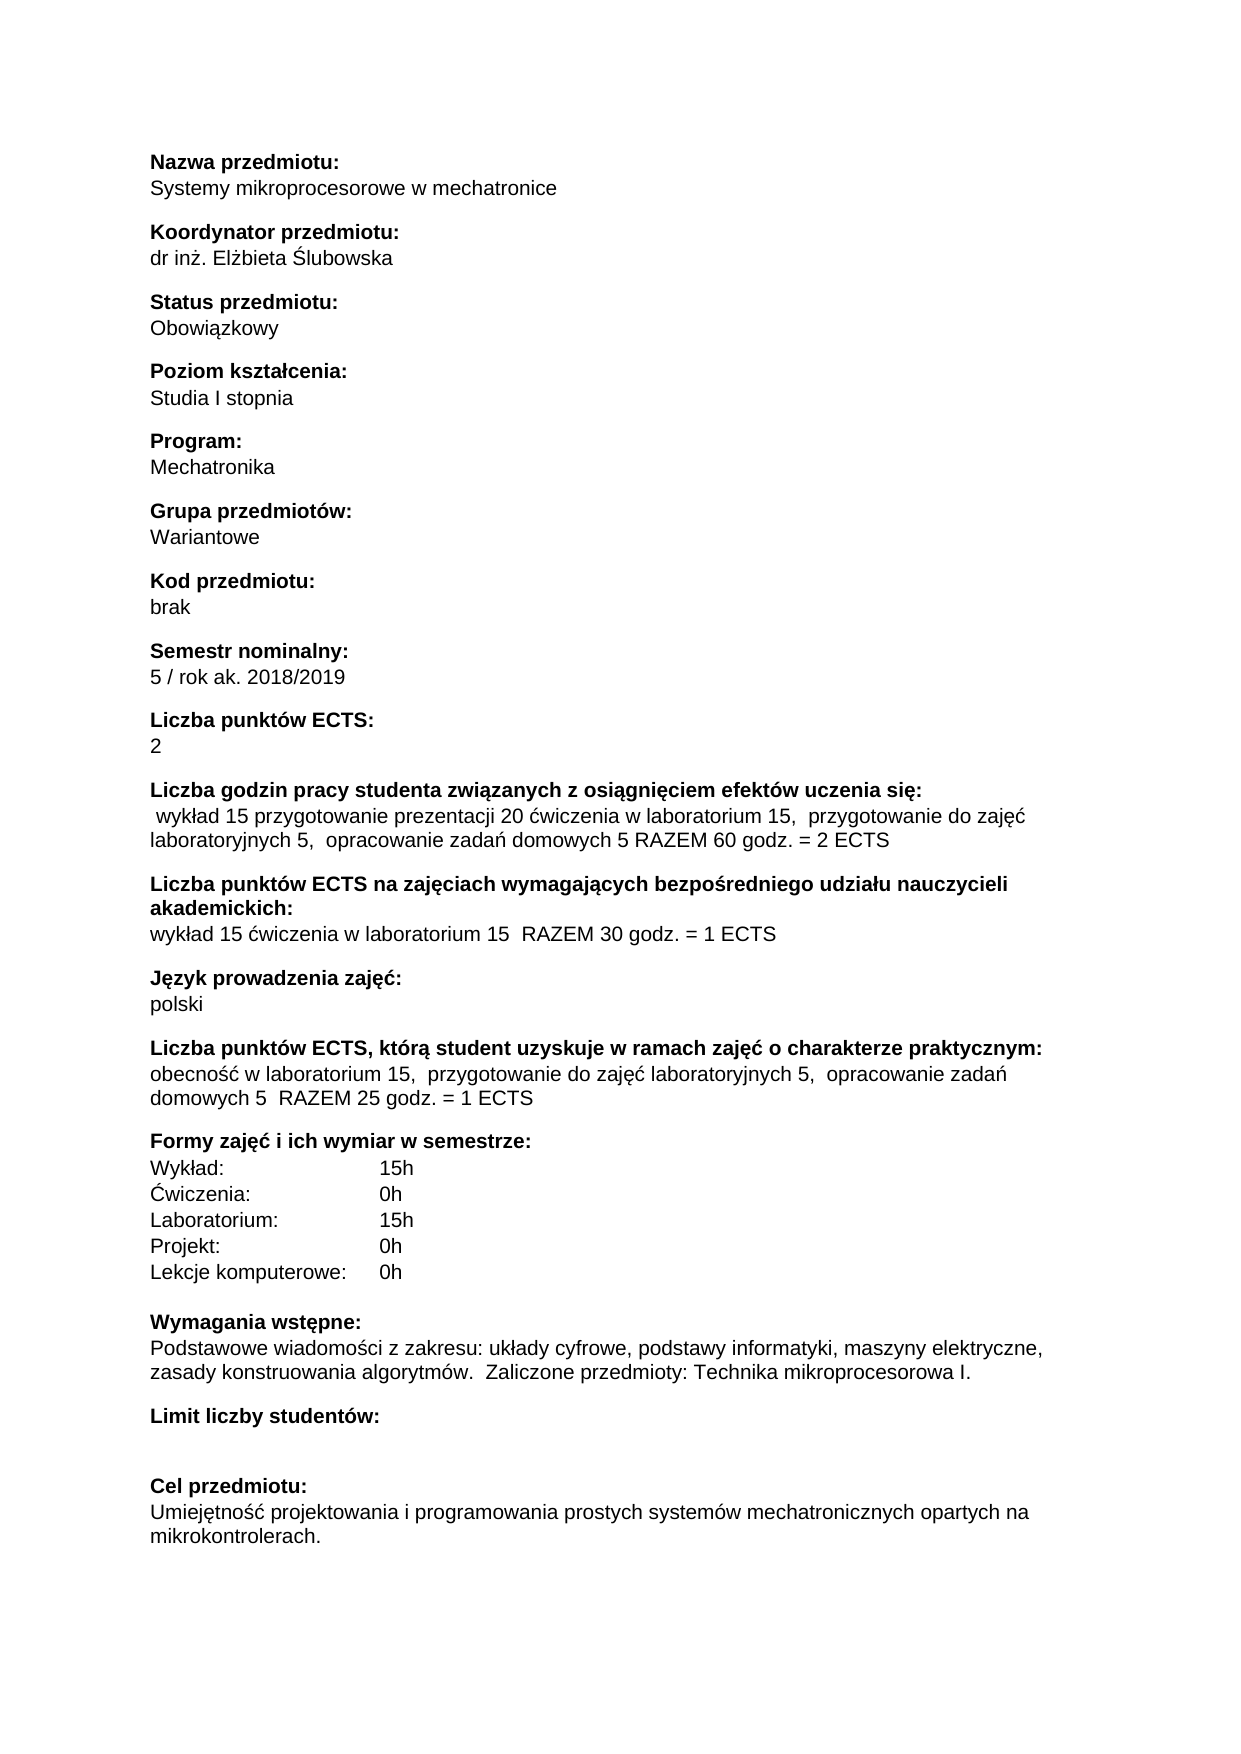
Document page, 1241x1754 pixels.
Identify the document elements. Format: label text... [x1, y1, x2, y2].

text polski [150, 992, 1090, 1016]
text Liczba punktów ECTS: [150, 708, 1090, 732]
text Liczba godzin pracy studenta związanych z osiągnięciem efektów uczenia się: [150, 778, 1090, 802]
table_cell Lekcje komputerowe: [140, 1260, 367, 1284]
text Poziom kształcenia: [150, 359, 1090, 383]
text 2 [150, 734, 1090, 758]
text Język prowadzenia zajęć: [150, 966, 1090, 989]
table_cell 15h [369, 1206, 597, 1232]
text Koordynator przedmiotu: [150, 220, 1090, 244]
text brak [150, 595, 1090, 619]
text Mechatronika [150, 455, 1090, 479]
text Program: [150, 429, 1090, 453]
text Kod przedmiotu: [150, 569, 1090, 593]
text Wariantowe [150, 525, 1090, 549]
table_header 15h [369, 1156, 597, 1180]
text Status przedmiotu: [150, 289, 1090, 313]
text Formy zajęć i ich wymiar w semestrze: [150, 1129, 1090, 1153]
table_cell 0h [369, 1232, 597, 1258]
text Studia I stopnia [150, 385, 1090, 409]
text Umiejętność projektowania i programowania prostych systemów mechatronicznych opartych na mikrokontrolerach. [150, 1499, 1090, 1547]
text Nazwa przedmiotu: [150, 150, 1090, 174]
text Wymagania wstępne: [150, 1310, 1090, 1334]
text Liczba punktów ECTS na zajęciach wymagających bezpośredniego udziału nauczycieli akademickich: [150, 872, 1090, 920]
text Liczba punktów ECTS, którą student uzyskuje w ramach zajęć o charakterze praktycznym: [150, 1035, 1090, 1059]
text Obowiązkowy [150, 316, 1090, 339]
table_cell 0h [369, 1258, 597, 1284]
table_cell Laboratorium: [140, 1208, 367, 1232]
text wykład 15 ćwiczenia w laboratorium 15 RAZEM 30 godz. = 1 ECTS [150, 922, 1090, 946]
text wykład 15 przygotowanie prezentacji 20 ćwiczenia w laboratorium 15, przygotowanie do zajęć laboratoryjnych 5, opracowanie zadań domowych 5 RAZEM 60 godz. = 2 ECTS [150, 804, 1090, 852]
text Semestr nominalny: [150, 638, 1090, 662]
text Cel przedmiotu: [150, 1473, 1090, 1497]
text obecność w laboratorium 15, przygotowanie do zajęć laboratoryjnych 5, opracowanie zadań domowych 5 RAZEM 25 godz. = 1 ECTS [150, 1061, 1090, 1109]
table_header Wykład: [140, 1156, 367, 1180]
text 5 / rok ak. 2018/2019 [150, 664, 1090, 688]
table_cell Projekt: [140, 1234, 367, 1258]
text dr inż. Elżbieta Ślubowska [150, 246, 1090, 270]
table_cell Ćwiczenia: [140, 1182, 367, 1206]
table_cell 0h [369, 1180, 597, 1206]
text Systemy mikroprocesorowe w mechatronice [150, 176, 1090, 200]
text Podstawowe wiadomości z zakresu: układy cyfrowe, podstawy informatyki, maszyny elektryczne, zasady konstruowania algorytmów. Zaliczone przedmioty: Technika mikroprocesorowa I. [150, 1336, 1090, 1384]
text Limit liczby studentów: [150, 1404, 1090, 1428]
text Grupa przedmiotów: [150, 499, 1090, 523]
